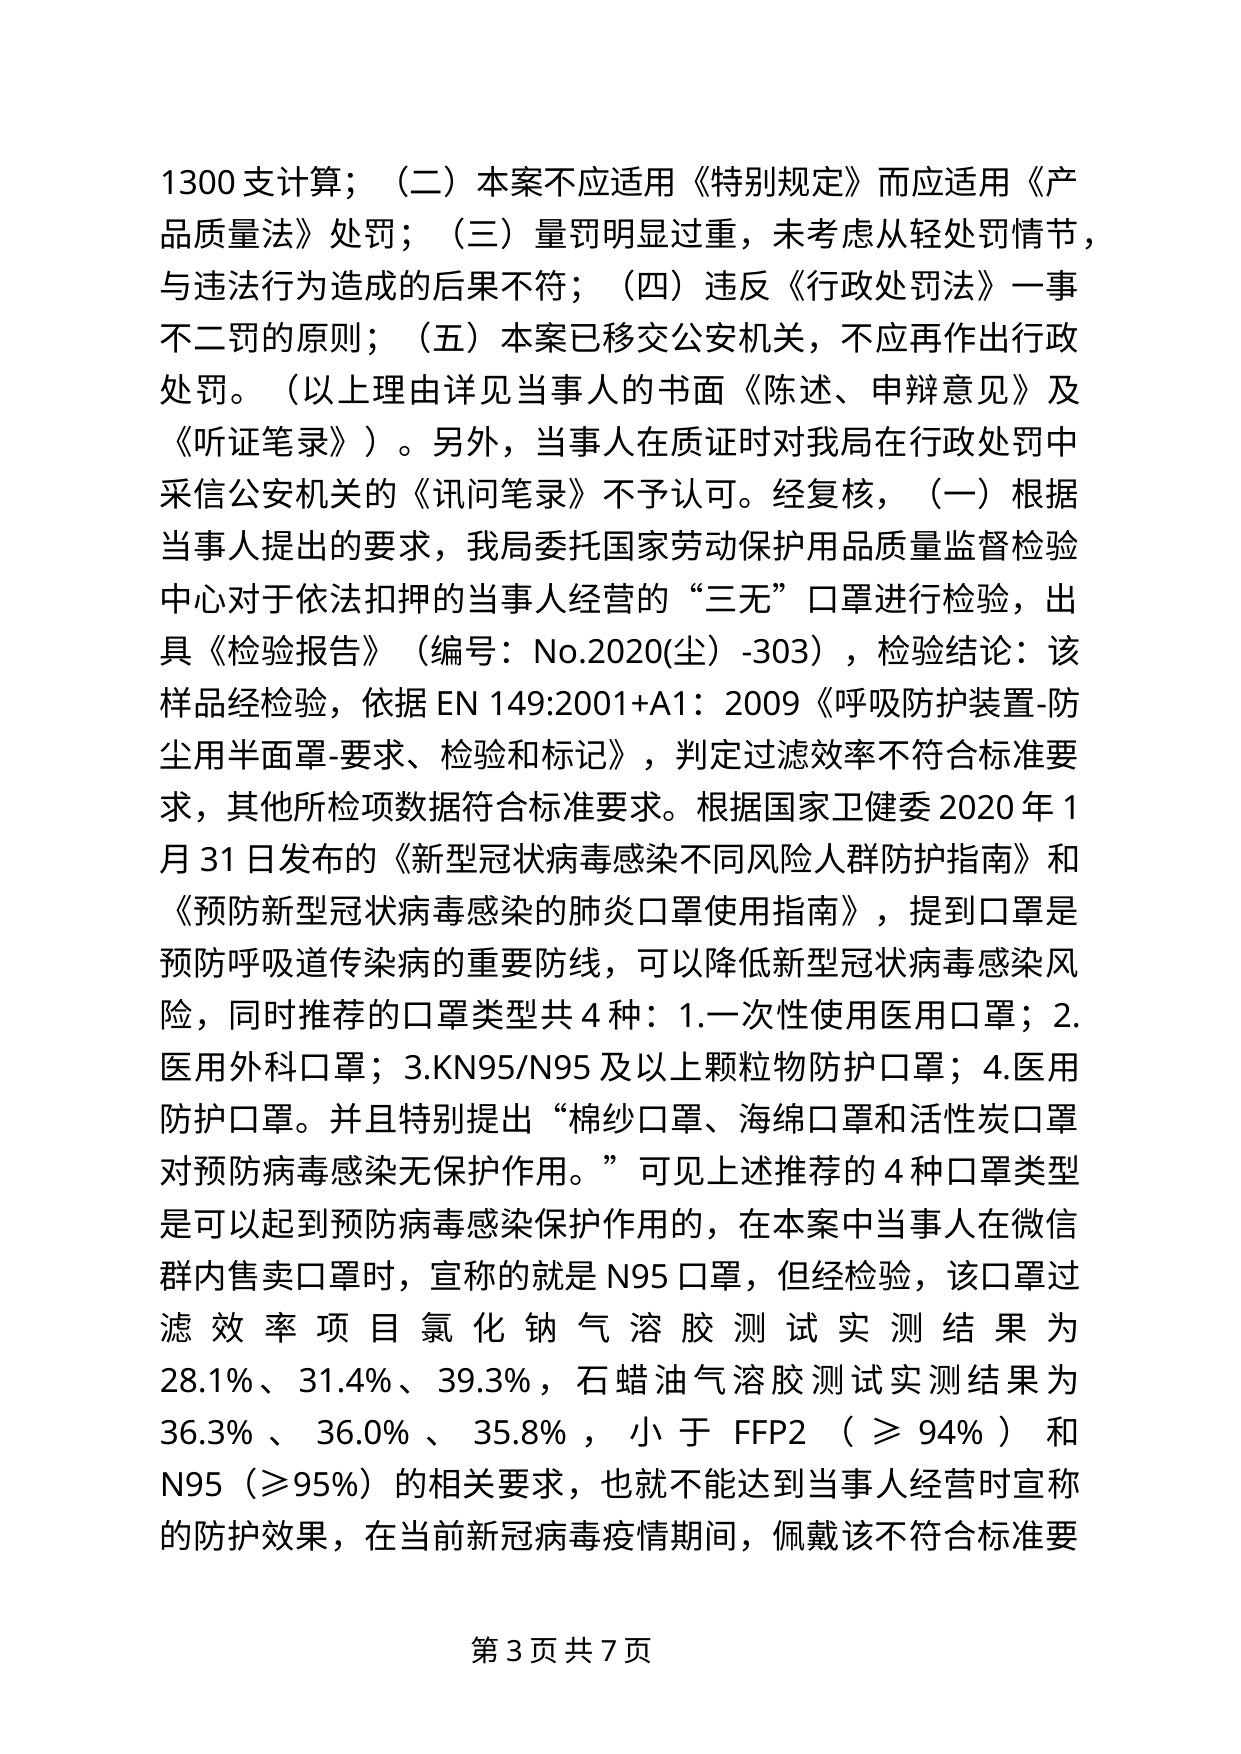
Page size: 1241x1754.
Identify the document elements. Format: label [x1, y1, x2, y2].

text [159, 153, 1081, 1559]
